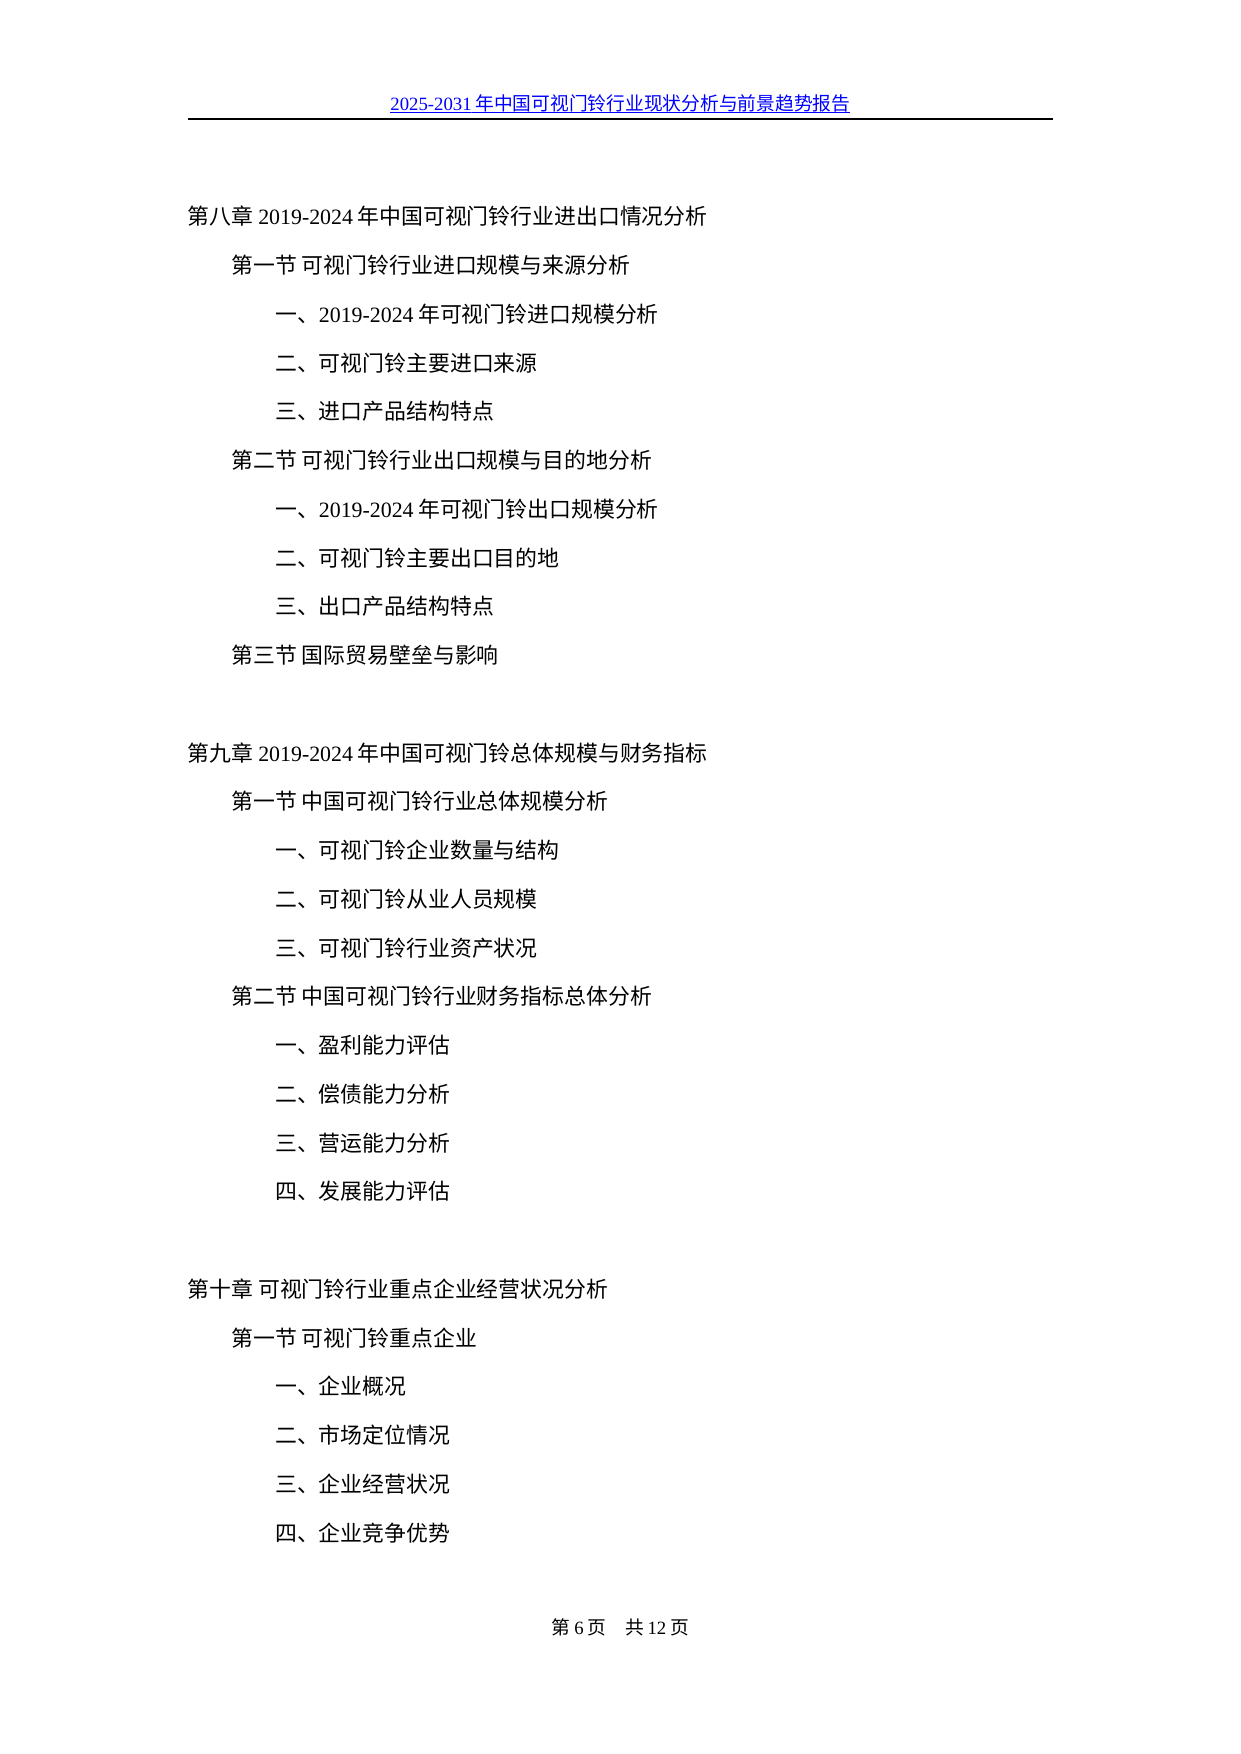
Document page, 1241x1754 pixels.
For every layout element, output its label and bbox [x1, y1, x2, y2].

text [187, 150, 1053, 1548]
